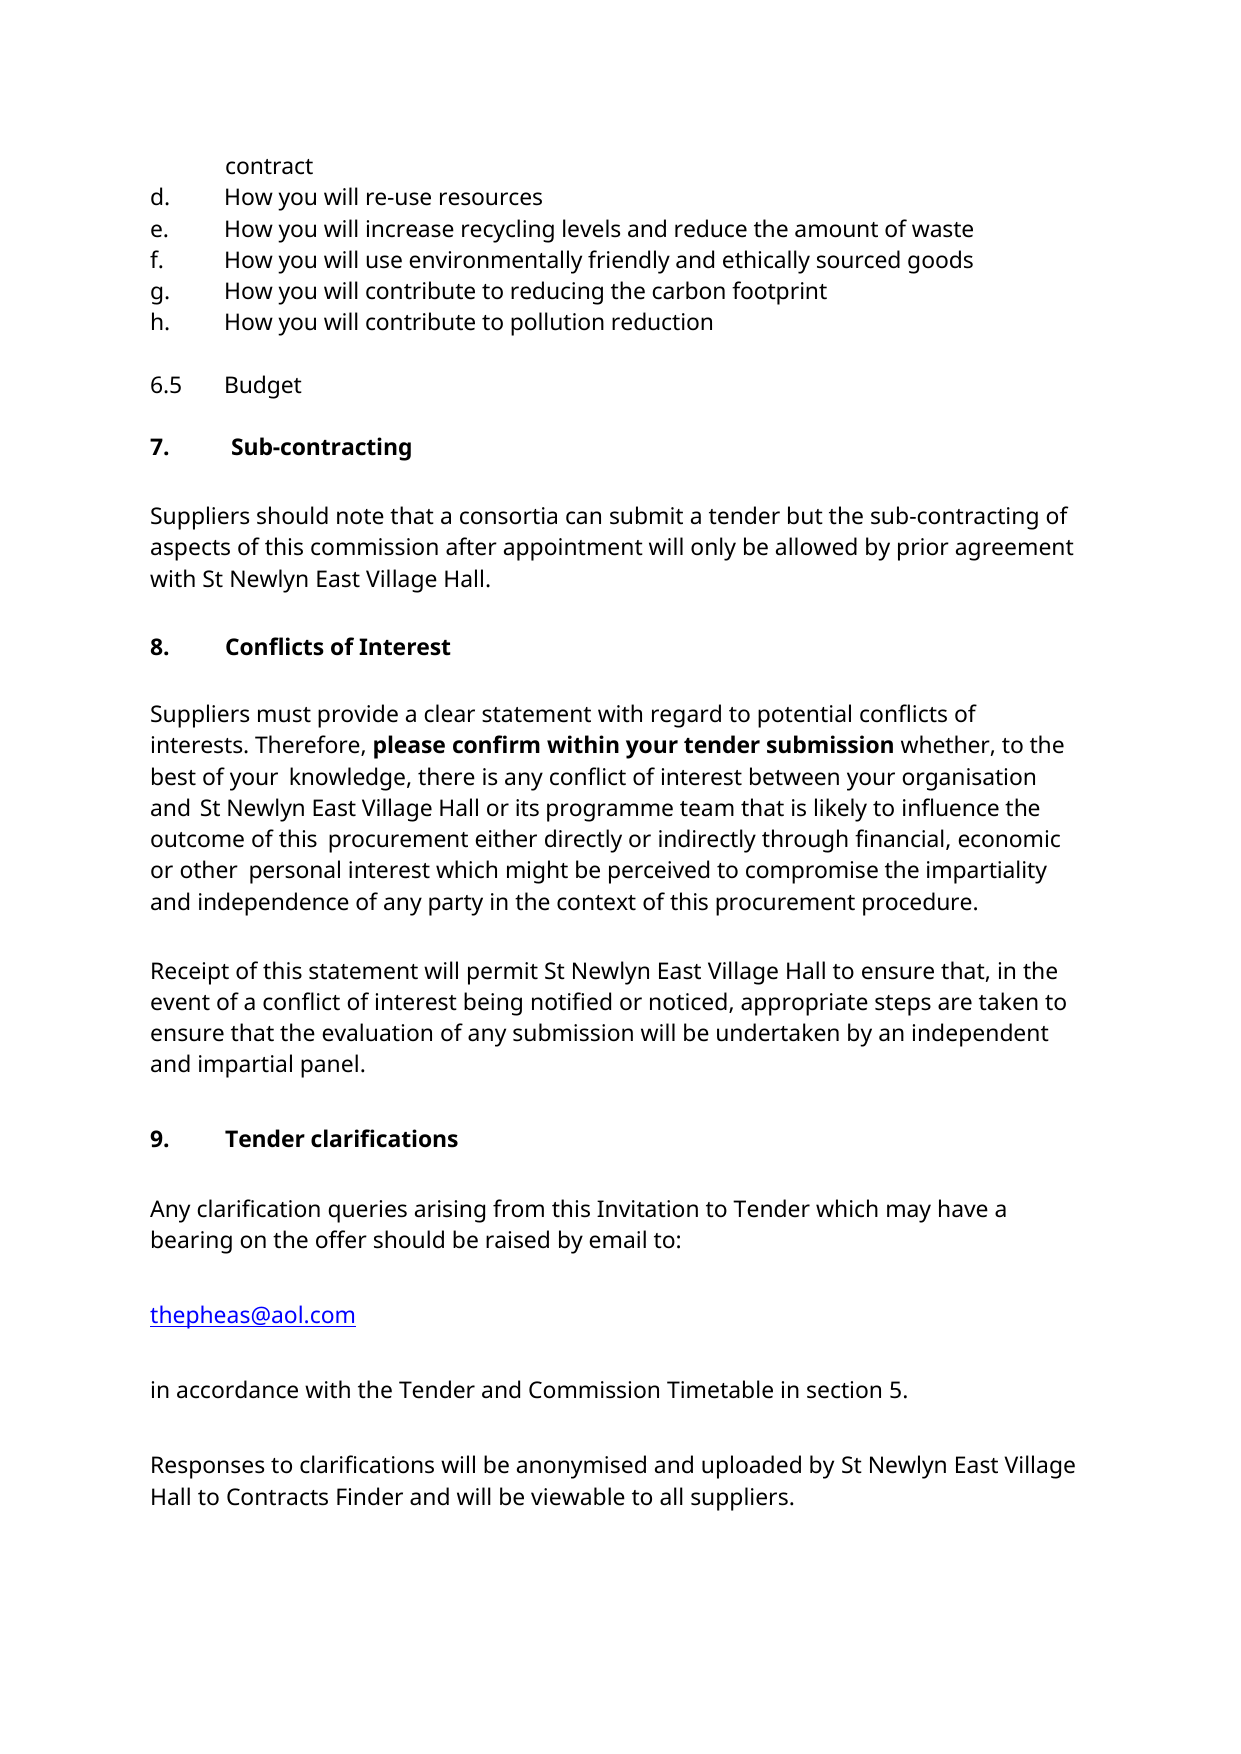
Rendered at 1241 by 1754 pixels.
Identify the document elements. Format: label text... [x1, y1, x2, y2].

text Suppliers must provide a clear statement with regard to potential conflicts of interests. Therefore, please confirm within your tender submission whether, to the best of your knowledge, there is any conflict of interest between your organisation and St Newlyn East Village Hall or its programme team that is likely to influence the outcome of this procurement either directly or indirectly through financial, economic or other personal interest which might be perceived to compromise the impartiality and independence of any party in the context of this procurement procedure. [150, 698, 1072, 917]
text 7. Sub-contracting [150, 431, 1090, 462]
text h. How you will contribute to pollution reduction [150, 306, 1090, 337]
subtitle 9. Tender clarifications [150, 1123, 1090, 1155]
text d. How you will re-use resources [150, 181, 1090, 212]
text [150, 150, 1090, 181]
text 8. Conflicts of Interest [150, 631, 1090, 662]
text thepheas@aol.com [150, 1299, 1090, 1330]
text e. How you will increase recycling levels and reduce the amount of waste [150, 212, 1090, 244]
text f. How you will use environmentally friendly and ethically sourced goods [150, 244, 1090, 275]
text g. How you will contribute to reducing the carbon footprint [150, 275, 1090, 306]
text Suppliers should note that a consortia can submit a tender but the sub-contracting of aspects of this commission after appointment will only be allowed by prior agreement with St Newlyn East Village Hall. [150, 500, 1090, 594]
text Any clarification queries arising from this Invitation to Tender which may have a bearing on the offer should be raised by email to: [150, 1193, 1090, 1255]
text 6.5 Budget [150, 369, 1090, 400]
text Receipt of this statement will permit St Newlyn East Village Hall to ensure that, in the event of a conflict of interest being notified or noticed, appropriate steps are taken to ensure that the evaluation of any submission will be undertaken by an independent and impartial panel. [150, 955, 1090, 1080]
text Responses to clarifications will be anonymised and uploaded by St Newlyn East Village Hall to Contracts Finder and will be viewable to all suppliers. [150, 1449, 1090, 1512]
text in accordance with the Tender and Commission Timetable in section 5. [150, 1374, 1090, 1405]
